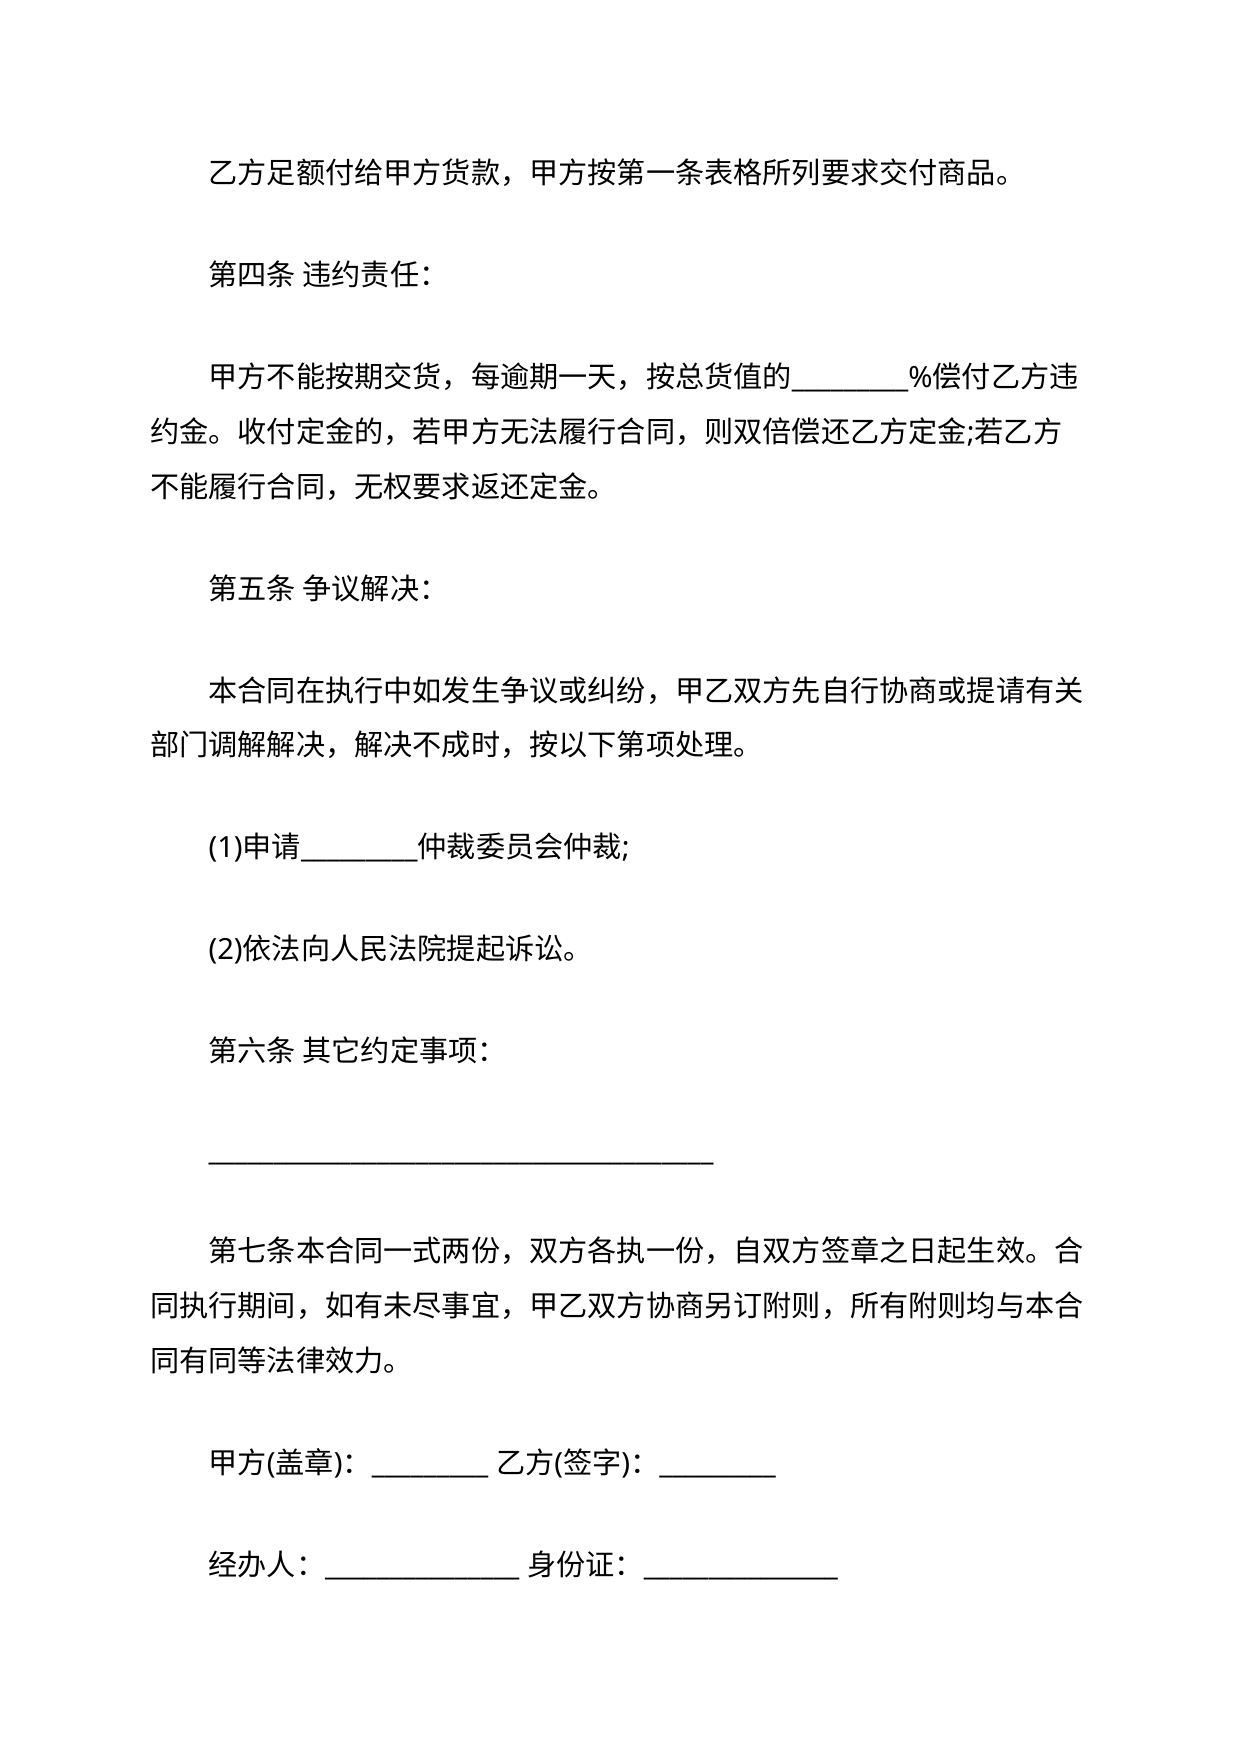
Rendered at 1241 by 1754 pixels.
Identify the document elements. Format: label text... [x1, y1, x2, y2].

text 第五条 争议解决： [150, 565, 1090, 608]
text 乙方足额付给甲方货款，甲方按第一条表格所列要求交付商品。 [150, 150, 1090, 192]
text 甲方(盖章)：_________ 乙方(签字)：_________ [150, 1439, 1090, 1482]
text 经办人：_______________ 身份证：_______________ [150, 1541, 1090, 1584]
text 甲方不能按期交货，每逾期一天，按总货值的_________%偿付乙方违约金。收付定金的，若甲方无法履行合同，则双倍偿还乙方定金;若乙方不能履行合同，无权要求返还定金。 [150, 353, 1090, 506]
text _______________________________________ [150, 1129, 1090, 1169]
text 第四条 违约责任： [150, 252, 1090, 294]
text 本合同在执行中如发生争议或纠纷，甲乙双方先自行协商或提请有关部门调解解决，解决不成时，按以下第项处理。 [150, 667, 1090, 764]
text (2)依法向人民法院提起诉讼。 [150, 926, 1090, 968]
text 第六条 其它约定事项： [150, 1028, 1090, 1070]
text (1)申请_________仲裁委员会仲裁; [150, 824, 1090, 866]
text 第七条本合同一式两份，双方各执一份，自双方签章之日起生效。合同执行期间，如有未尽事宜，甲乙双方协商另订附则，所有附则均与本合同有同等法律效力。 [150, 1228, 1090, 1380]
